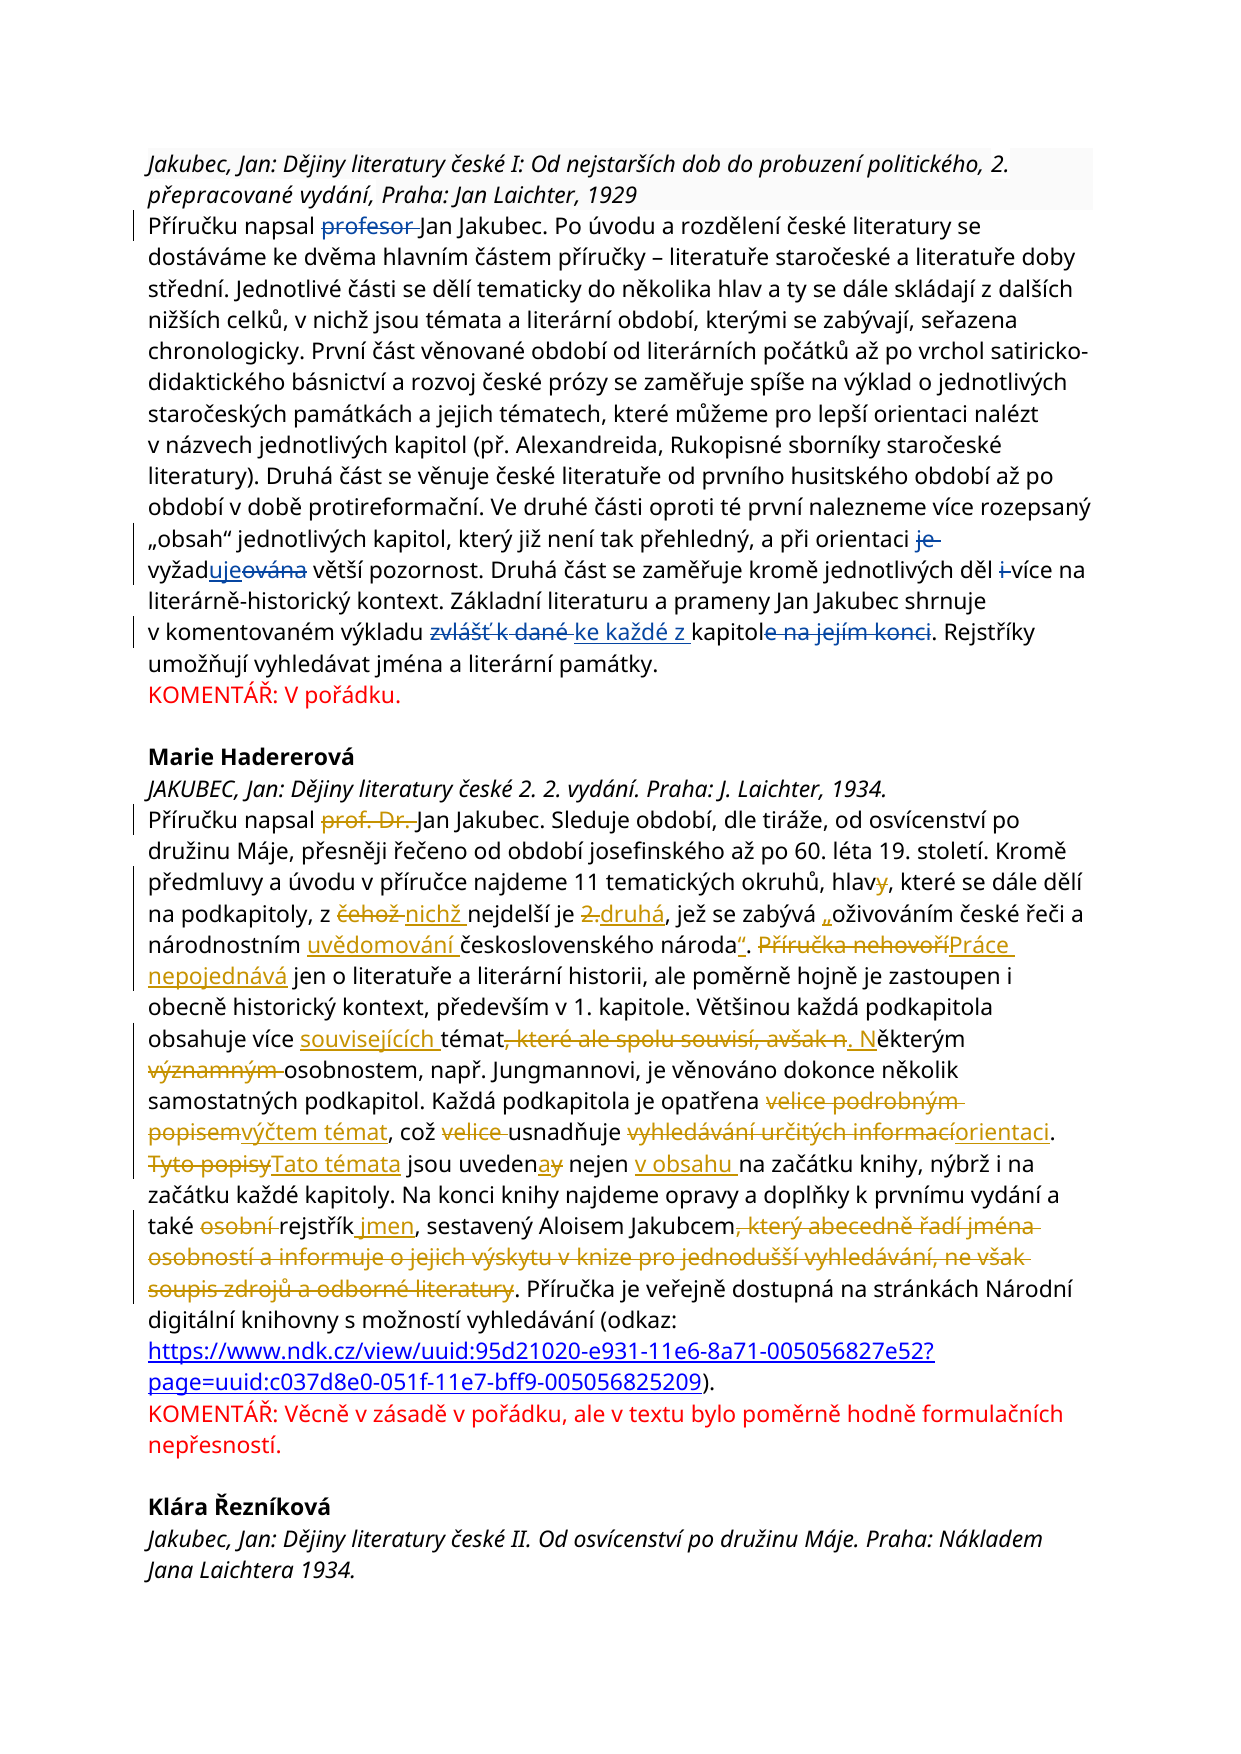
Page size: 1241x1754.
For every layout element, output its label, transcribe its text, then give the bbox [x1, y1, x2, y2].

text Příručku napsal Jan Jakubec. Sleduje období, dle tiráže, od osvícenství po družinu Máje, přesněji řečeno od období josefinského až po 60. léta 19. století. Kromě předmluvy a úvodu v příručce najdeme 11 tematických okruhů, hlav, které se dále dělí na podkapitoly, z nejdelší je , jež se zabývá oživováním české řeči a národnostním československého národa. jen o literatuře a literární historii, ale poměrně hojně je zastoupen i obecně historický kontext, především v 1. kapitole. Většinou každá podkapitola obsahuje více tématěkterým osobnostem, např. Jungmannovi, je věnováno dokonce několik samostatných podkapitol. Každá podkapitola je opatřena , což usnadňuje . jsou uveden nejen na začátku knihy, nýbrž i na začátku každé kapitoly. Na konci knihy najdeme opravy a doplňky k prvnímu vydání a také rejstřík, sestavený Aloisem Jakubcem. Příručka je veřejně dostupná na stránkách Národní digitální knihovny s možností vyhledávání (odkaz: https://www.ndk.cz/view/uuid:95d21020-e931-11e6-8a71-005056827e52?page=uuid:c037d8e0-051f-11e7-bff9-005056825209). [148, 804, 1093, 1398]
text Jakubec, Jan: Dějiny literatury české II. Od osvícenství po družinu Máje. Praha: Nákladem Jana Laichtera 1934. [148, 1523, 1093, 1585]
text KOMENTÁŘ: Věcně v zásadě v pořádku, ale v textu bylo poměrně hodně formulačních nepřesností. [148, 1398, 1093, 1460]
text Klára Řezníková [148, 1491, 1093, 1523]
text Marie Hadererová [148, 741, 1093, 773]
text Jakubec, Jan: Dějiny literatury české 2. 2. vydání. Praha: J. Laichter, 1934. [148, 773, 1093, 804]
text Příručku napsal Jan Jakubec. Po úvodu a rozdělení české literatury se dostáváme ke dvěma hlavním částem příručky – literatuře staročeské a literatuře doby střední. Jednotlivé části se dělí tematicky do několika hlav a ty se dále skládají z dalších nižších celků, v nichž jsou témata a literární období, kterými se zabývají, seřazena chronologicky. První část věnované období od literárních počátků až po vrchol satiricko-didaktického básnictví a rozvoj české prózy se zaměřuje spíše na výklad o jednotlivých staročeských památkách a jejich tématech, které můžeme pro lepší orientaci nalézt v názvech jednotlivých kapitol (př. Alexandreida, Rukopisné sborníky staročeské literatury). Druhá část se věnuje české literatuře od prvního husitského období až po období v době protireformační. Ve druhé části oproti té první nalezneme více rozepsaný „obsah“ jednotlivých kapitol, který již není tak přehledný, a při orientaci vyžad větší pozornost. Druhá část se zaměřuje kromě jednotlivých děl více na literárně-historický kontext. Základní literaturu a prameny Jan Jakubec shrnuje v komentovaném výkladu kapitol. Rejstříky umožňují vyhledávat jména a literární památky. [148, 210, 1093, 679]
text Jakubec, Jan: Dějiny literatury české I: Od nejstarších dob do probuzení politického, 2. přepracované vydání, Praha: Jan Laichter, 1929 [148, 148, 1093, 210]
text KOMENTÁŘ: V pořádku. [148, 679, 1093, 710]
